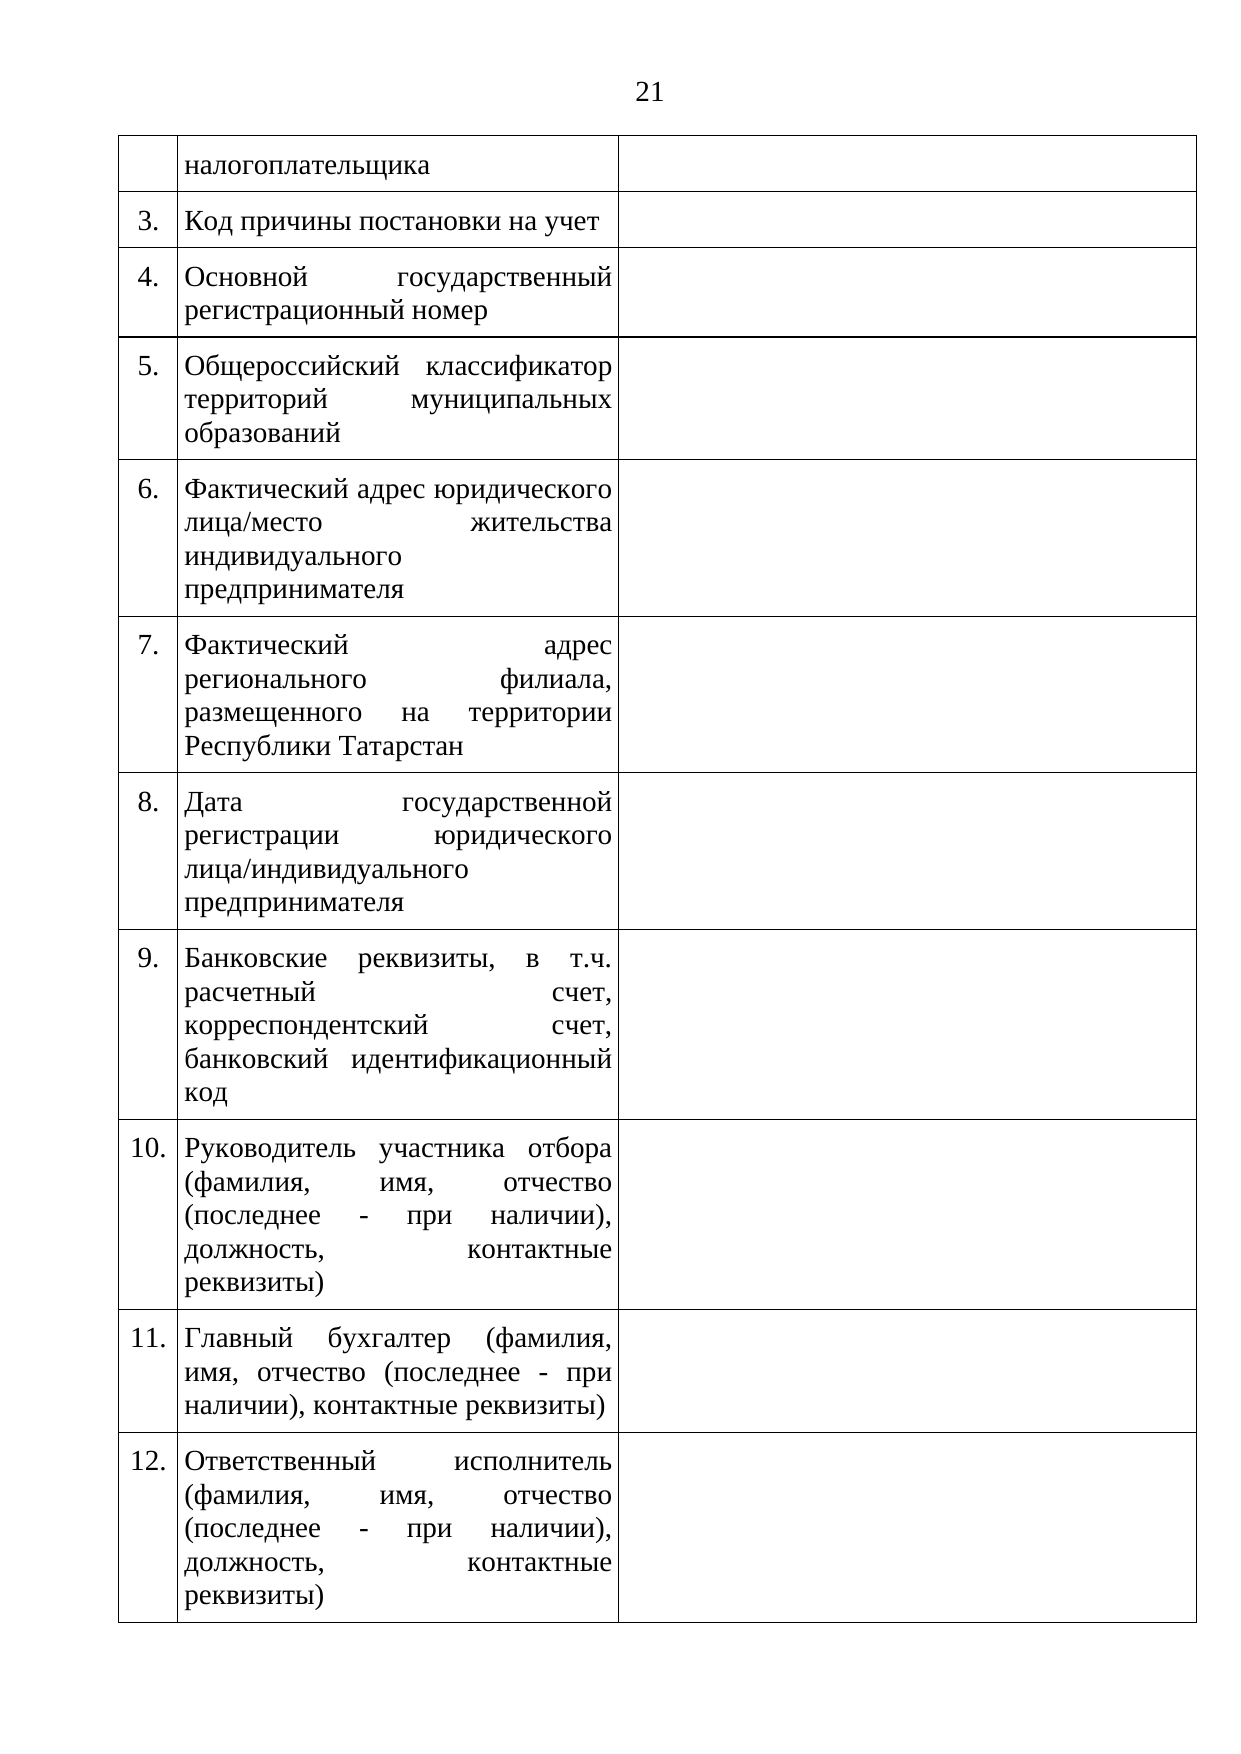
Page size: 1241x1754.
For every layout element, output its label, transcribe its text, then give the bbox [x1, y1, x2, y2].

table_cell Фактический адрес регионального филиала, размещенного на территории Республики Татарстан [178, 617, 618, 772]
table_cell [619, 1120, 1196, 1309]
table_cell [619, 617, 1196, 772]
table_cell [619, 1433, 1196, 1622]
table_cell 12. [119, 1433, 177, 1622]
table_cell [619, 248, 1196, 336]
table_cell 11. [119, 1310, 177, 1432]
table_cell 7. [119, 617, 177, 772]
table_cell [619, 1310, 1196, 1432]
table_cell Основной государственный регистрационный номер [178, 248, 618, 336]
table_cell 6. [119, 460, 177, 616]
table_cell [619, 930, 1196, 1119]
table_cell 8. [119, 773, 177, 929]
table_cell [619, 460, 1196, 616]
table_cell Код причины постановки на учет [178, 192, 618, 247]
table_cell 9. [119, 930, 177, 1119]
table_cell [619, 136, 1196, 191]
table_cell Дата государственной регистрации юридического лица/индивидуального предпринимателя [178, 773, 618, 929]
table_cell 5. [119, 338, 177, 459]
table_cell 3. [119, 192, 177, 247]
table_cell Ответственный исполнитель (фамилия, имя, отчество (последнее - при наличии), должность, контактные реквизиты) [178, 1433, 618, 1622]
table_cell Руководитель участника отбора (фамилия, имя, отчество (последнее - при наличии), должность, контактные реквизиты) [178, 1120, 618, 1309]
table_cell [619, 338, 1196, 459]
table_cell Банковские реквизиты, в т.ч. расчетный счет, корреспондентский счет, банковский идентификационный код [178, 930, 618, 1119]
table_cell [619, 773, 1196, 929]
table_cell Главный бухгалтер (фамилия, имя, отчество (последнее - при наличии), контактные реквизиты) [178, 1310, 618, 1432]
table_cell 4. [119, 248, 177, 336]
table_cell Общероссийский классификатор территорий муниципальных образований [178, 338, 618, 459]
table_cell [619, 192, 1196, 247]
table_cell 2. [119, 136, 177, 191]
table_cell 10. [119, 1120, 177, 1309]
table_cell Фактический адрес юридического лица/место жительства индивидуального предпринимателя [178, 460, 618, 616]
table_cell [178, 136, 618, 191]
